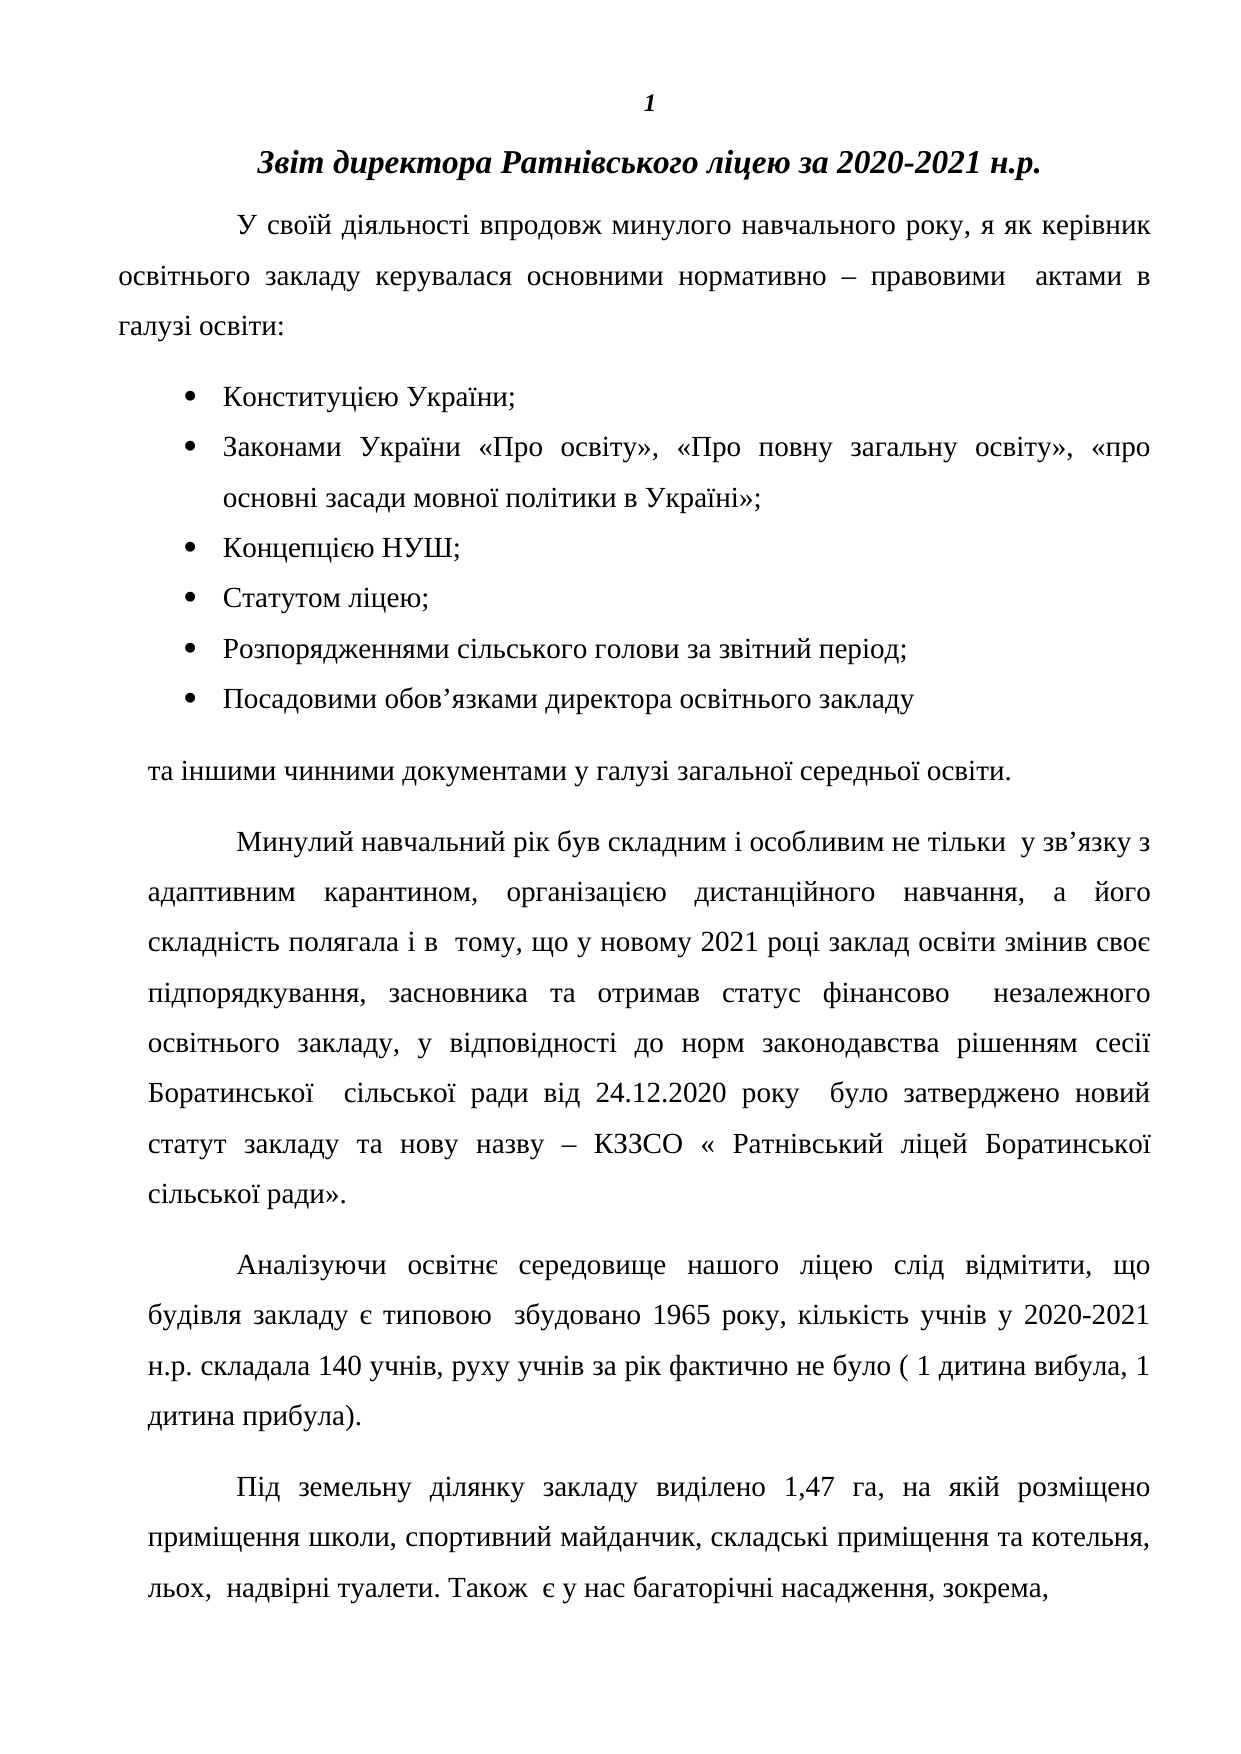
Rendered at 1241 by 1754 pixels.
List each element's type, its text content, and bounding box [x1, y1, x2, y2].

text Звіт директора Ратнівського ліцею за 2020-2021 н.р. [148, 142, 1152, 181]
list Концепцією НУШ; [185, 530, 1152, 564]
list Статутом ліцею; [185, 581, 1152, 614]
list Законами України «Про освіту», «Про повну загальну освіту», «про основні засади мовної політики в Україні»; [185, 429, 1152, 513]
text Аналізуючи освітнє середовище нашого ліцею слід відмітити, що будівля закладу є типовою збудовано 1965 року, кількість учнів у 2020-2021 н.р. складала 140 учнів, руху учнів за рік фактично не було ( 1 дитина вибула, 1 дитина прибула). [148, 1247, 1152, 1432]
list Посадовими обов’язками директора освітнього закладу [185, 681, 1152, 715]
text та іншими чинними документами у галузі загальної середньої освіти. [148, 753, 1152, 786]
text У своїй діяльності впродовж минулого навчального року, я як керівник освітнього закладу керувалася основними нормативно – правовими актами в галузі освіти: [118, 207, 1152, 341]
text Під земельну ділянку закладу виділено 1,47 га, на якій розміщено приміщення школи, спортивний майданчик, складські приміщення та котельня, льох, надвірні туалети. Також є у нас багаторічні насадження, зокрема, [148, 1469, 1152, 1603]
list Розпорядженнями сільського голови за звітний період; [185, 631, 1152, 665]
list Конституцією України; [185, 379, 1152, 413]
text 1 [148, 88, 1152, 117]
text Минулий навчальний рік був складним і особливим не тільки у зв’язку з адаптивним карантином, організацією дистанційного навчання, а його складність полягала і в тому, що у новому 2021 році заклад освіти змінив своє підпорядкування, засновника та отримав статус фінансово незалежного освітнього закладу, у відповідності до норм законодавства рішенням сесії Боратинської сільської ради від 24.12.2020 року було затверджено новий статут закладу та нову назву – КЗЗСО « Ратнівський ліцей Боратинської сільської ради». [148, 824, 1152, 1209]
